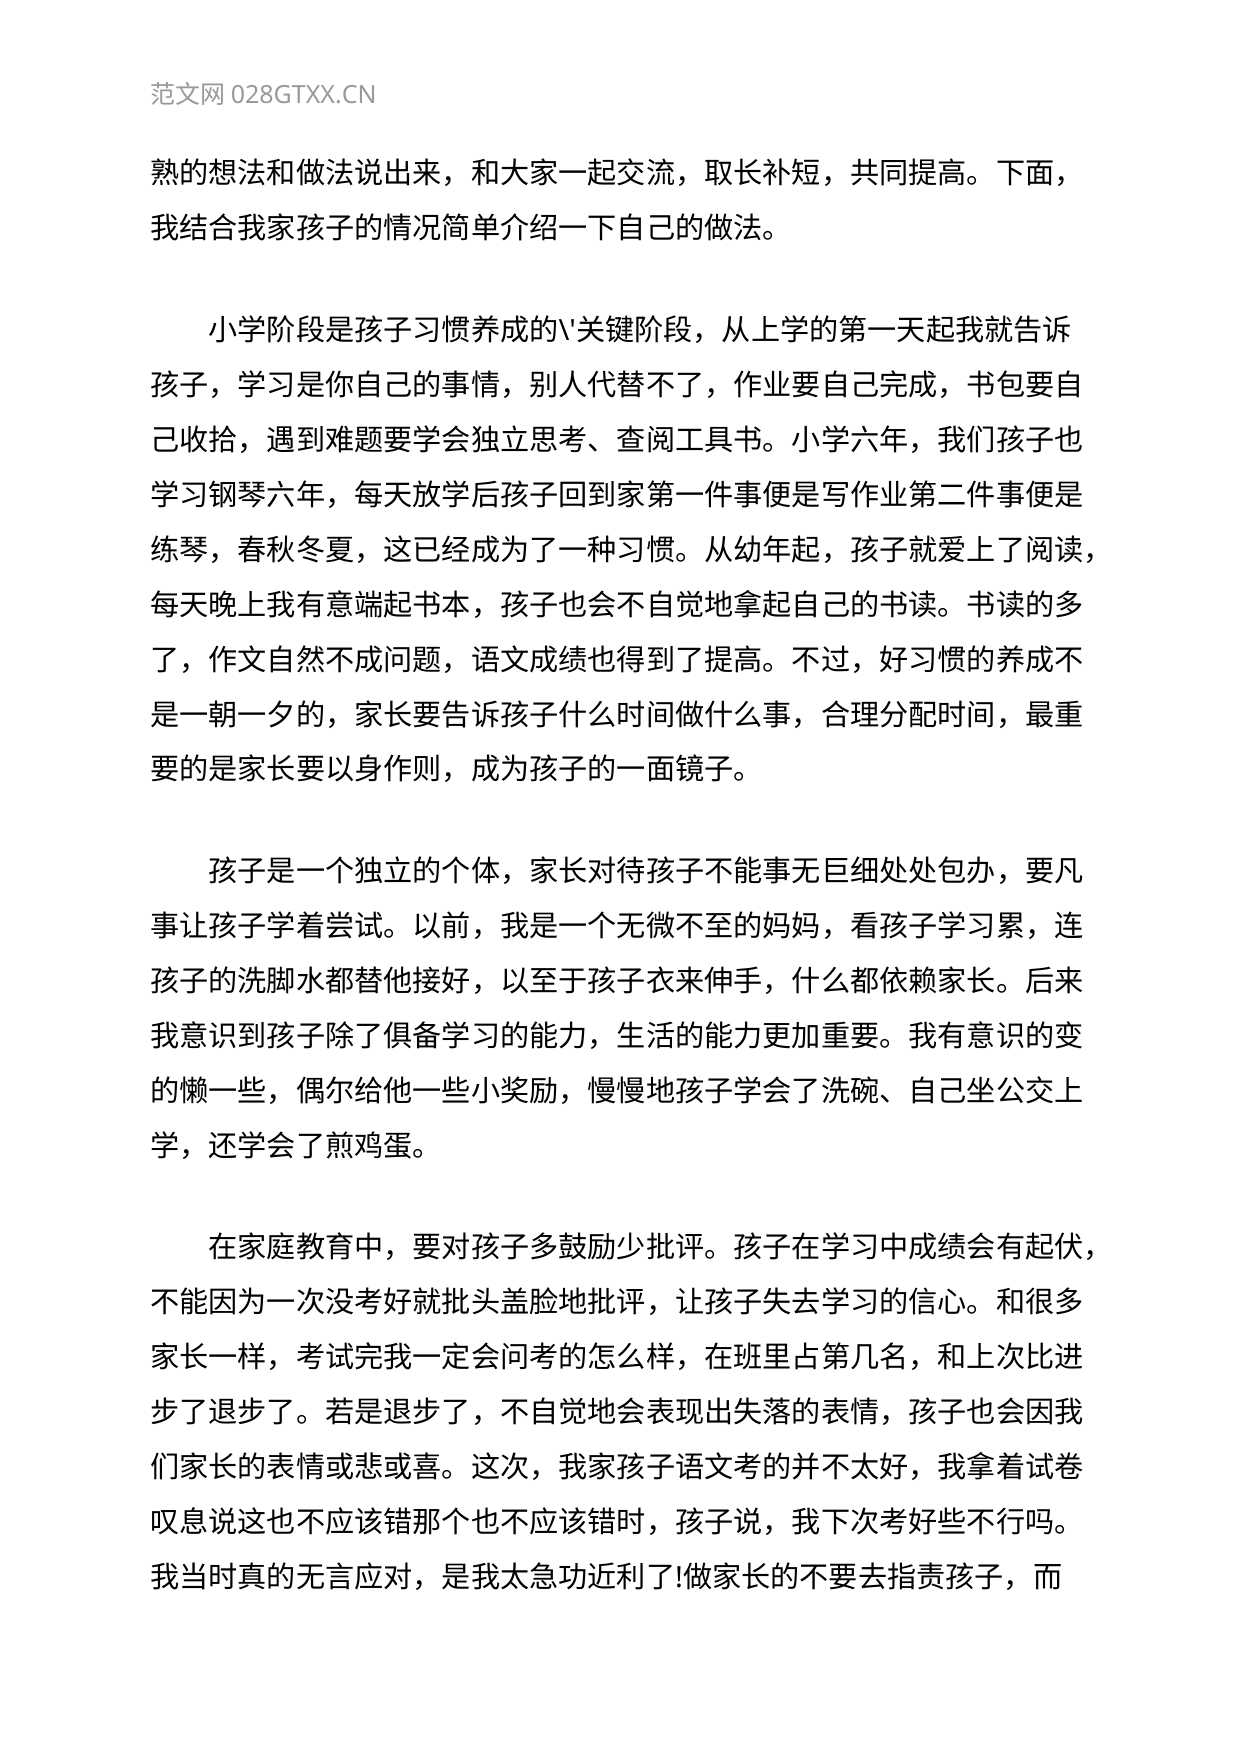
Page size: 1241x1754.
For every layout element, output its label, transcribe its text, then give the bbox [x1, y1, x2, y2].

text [150, 150, 1090, 247]
text 孩子是一个独立的个体，家长对待孩子不能事无巨细处处包办，要凡事让孩子学着尝试。以前，我是一个无微不至的妈妈，看孩子学习累，连孩子的洗脚水都替他接好，以至于孩子衣来伸手，什么都依赖家长。后来我意识到孩子除了俱备学习的能力，生活的能力更加重要。我有意识的变的懒一些，偶尔给他一些小奖励，慢慢地孩子学会了洗碗、自己坐公交上学，还学会了煎鸡蛋。 [150, 848, 1090, 1164]
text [150, 1224, 1090, 1596]
text 小学阶段是孩子习惯养成的\'关键阶段，从上学的第一天起我就告诉孩子，学习是你自己的事情，别人代替不了，作业要自己完成，书包要自己收拾，遇到难题要学会独立思考、查阅工具书。小学六年，我们孩子也学习钢琴六年，每天放学后孩子回到家第一件事便是写作业第二件事便是练琴，春秋冬夏，这已经成为了一种习惯。从幼年起，孩子就爱上了阅读，每天晚上我有意端起书本，孩子也会不自觉地拿起自己的书读。书读的多了，作文自然不成问题，语文成绩也得到了提高。不过，好习惯的养成不是一朝一夕的，家长要告诉孩子什么时间做什么事，合理分配时间，最重要的是家长要以身作则，成为孩子的一面镜子。 [150, 307, 1090, 788]
